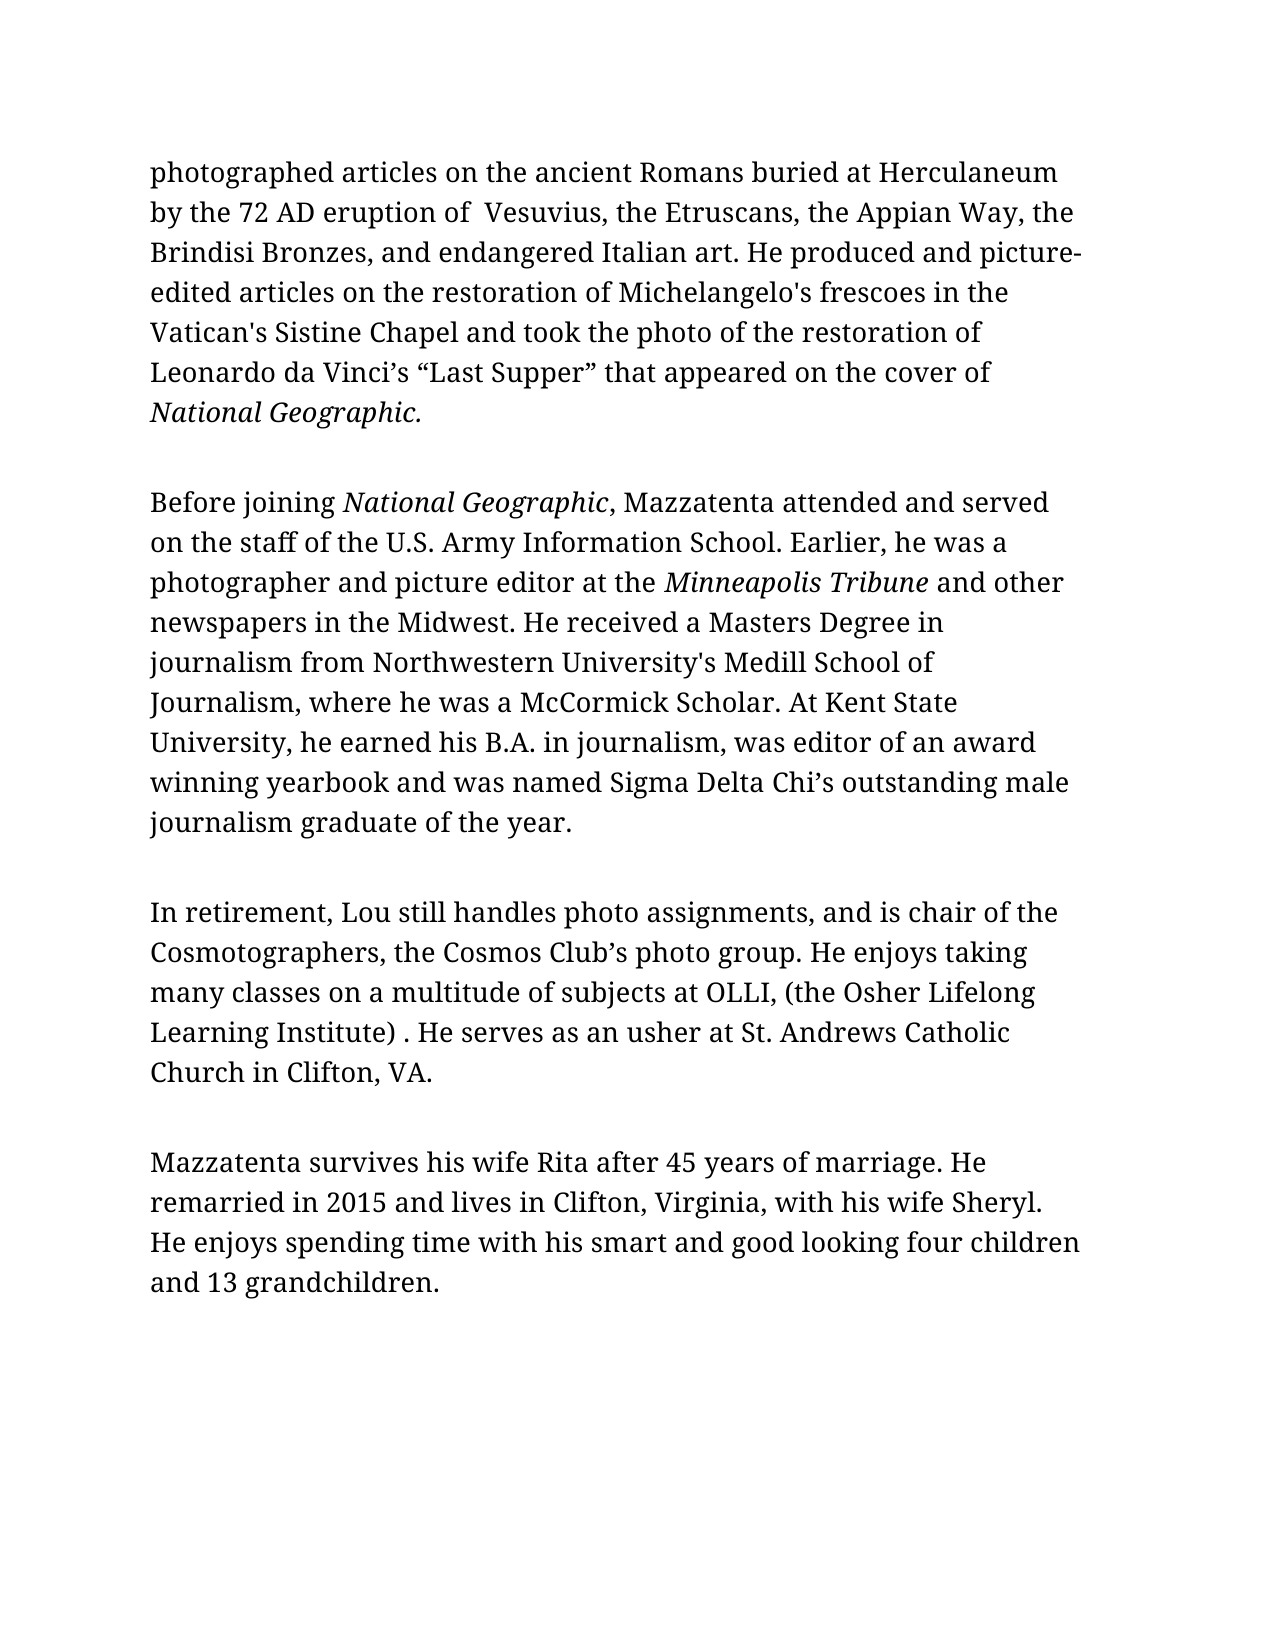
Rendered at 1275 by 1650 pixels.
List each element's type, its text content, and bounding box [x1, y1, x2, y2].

text In retirement, Lou still handles photo assignments, and is chair of the Cosmotographers, the Cosmos Club’s photo group. He enjoys taking many classes on a multitude of subjects at OLLI, (the Osher Lifelong Learning Institute) . He serves as an usher at St. Andrews Catholic Church in Clifton, VA. [150, 890, 1086, 1090]
text Mazzatenta survives his wife Rita after 45 years of marriage. He remarried in 2015 and lives in Clifton, Virginia, with his wife Sheryl. He enjoys spending time with his smart and good looking four children and 13 grandchildren. [150, 1140, 1086, 1300]
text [150, 150, 1086, 430]
text Before joining National Geographic, Mazzatenta attended and served on the staff of the U.S. Army Information School. Earlier, he was a photographer and picture editor at the Minneapolis Tribune and other newspapers in the Midwest. He received a Masters Degree in journalism from Northwestern University's Medill School of Journalism, where he was a McCormick Scholar. At Kent State University, he earned his B.A. in journalism, was editor of an award winning yearbook and was named Sigma Delta Chi’s outstanding male journalism graduate of the year. [150, 480, 1086, 840]
